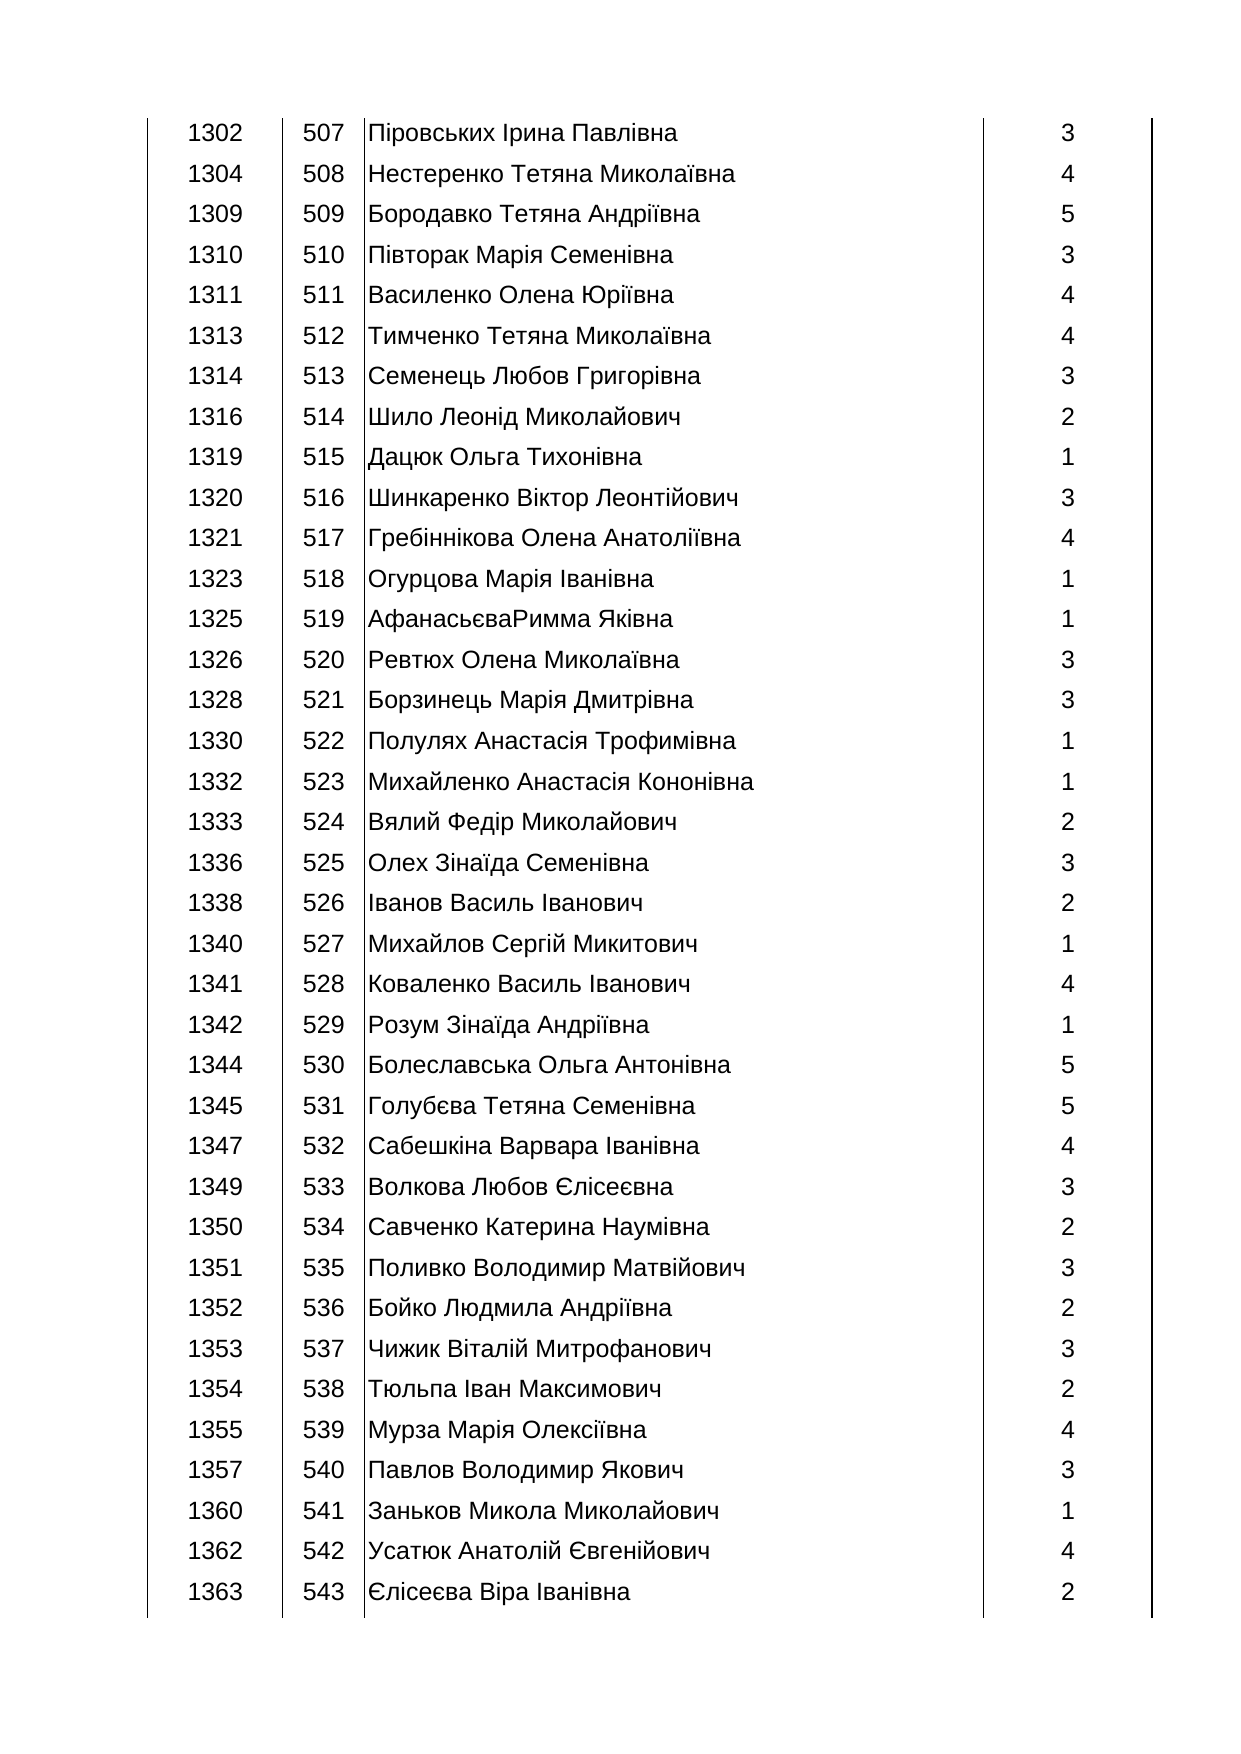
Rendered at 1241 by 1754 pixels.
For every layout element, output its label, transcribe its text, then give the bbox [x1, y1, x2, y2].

table_cell 3 [984, 645, 1151, 685]
table_cell 1313 [148, 321, 282, 361]
table_cell Болеславська Ольга Антонівна [365, 1050, 983, 1091]
table_cell 1353 [148, 1334, 282, 1374]
table_cell 507 [283, 118, 364, 159]
table_cell 517 [283, 523, 364, 564]
table_cell 514 [283, 402, 364, 442]
table_cell 538 [283, 1374, 364, 1415]
table_cell 530 [283, 1050, 364, 1091]
table_cell 522 [283, 726, 364, 766]
table_cell 508 [283, 159, 364, 199]
table_cell 521 [283, 685, 364, 726]
table_cell 537 [283, 1334, 364, 1374]
table_cell 3 [984, 1172, 1151, 1212]
table_cell 1 [984, 442, 1151, 483]
table_cell Тимченко Тетяна Миколаївна [365, 321, 983, 361]
table_cell 532 [283, 1131, 364, 1172]
table_cell 1347 [148, 1131, 282, 1172]
table_cell Поливко Володимир Матвійович [365, 1253, 983, 1293]
table_cell 3 [984, 483, 1151, 523]
table_cell 2 [984, 402, 1151, 442]
table_cell 511 [283, 280, 364, 321]
table_cell 534 [283, 1212, 364, 1253]
table_cell 1350 [148, 1212, 282, 1253]
table_cell 1 [984, 1010, 1151, 1050]
table_cell 4 [984, 1131, 1151, 1172]
table_cell 515 [283, 442, 364, 483]
table_cell 526 [283, 888, 364, 928]
table_cell 539 [283, 1415, 364, 1455]
table_cell 1314 [148, 361, 282, 402]
table_cell 4 [984, 159, 1151, 199]
table_cell Розум Зінаїда Андріївна [365, 1010, 983, 1050]
table_cell Михайлов Сергій Микитович [365, 929, 983, 969]
table_cell 1 [984, 726, 1151, 766]
table_cell 535 [283, 1253, 364, 1293]
table_cell Мурза Марія Олексіївна [365, 1415, 983, 1455]
table_cell Шинкаренко Віктор Леонтійович [365, 483, 983, 523]
table_cell Ревтюх Олена Миколаївна [365, 645, 983, 685]
table_cell 1340 [148, 929, 282, 969]
table_cell 1341 [148, 969, 282, 1009]
table_cell 513 [283, 361, 364, 402]
table_cell 542 [283, 1536, 364, 1577]
table_cell 1336 [148, 848, 282, 888]
table_cell 4 [984, 1415, 1151, 1455]
table_cell Нестеренко Тетяна Миколаївна [365, 159, 983, 199]
table_cell 2 [984, 1212, 1151, 1253]
table_cell Борзинець Марія Дмитрівна [365, 685, 983, 726]
table_cell Заньков Микола Миколайович [365, 1496, 983, 1536]
table_cell 2 [984, 1577, 1151, 1617]
table_cell Піровських Ірина Павлівна [365, 118, 983, 159]
table_cell 524 [283, 807, 364, 847]
table_cell 2 [984, 1374, 1151, 1415]
table_cell Тюльпа Іван Максимович [365, 1374, 983, 1415]
table_cell 531 [283, 1091, 364, 1131]
table_cell Бородавко Тетяна Андріївна [365, 199, 983, 240]
table_cell Огурцова Марія Іванівна [365, 564, 983, 604]
table_cell Савченко Катерина Наумівна [365, 1212, 983, 1253]
table_cell 1309 [148, 199, 282, 240]
table_cell 1321 [148, 523, 282, 564]
table_cell 3 [984, 1334, 1151, 1374]
table_cell 3 [984, 1455, 1151, 1496]
table_cell 1325 [148, 604, 282, 645]
table_cell Волкова Любов Єлісеєвна [365, 1172, 983, 1212]
table_cell Усатюк Анатолій Євгенійович [365, 1536, 983, 1577]
table_cell 3 [984, 240, 1151, 280]
table_cell 4 [984, 969, 1151, 1009]
table_cell Іванов Василь Іванович [365, 888, 983, 928]
table_cell 1332 [148, 766, 282, 807]
table_cell Єлісеєва Віра Іванівна [365, 1577, 983, 1617]
table_cell Дацюк Ольга Тихонівна [365, 442, 983, 483]
table_cell 2 [984, 888, 1151, 928]
table_cell 512 [283, 321, 364, 361]
table_cell 1338 [148, 888, 282, 928]
table_cell 516 [283, 483, 364, 523]
table_cell 4 [984, 1536, 1151, 1577]
table_cell 540 [283, 1455, 364, 1496]
table_cell 2 [984, 807, 1151, 847]
table_cell 520 [283, 645, 364, 685]
table_cell 536 [283, 1293, 364, 1334]
table_cell Павлов Володимир Якович [365, 1455, 983, 1496]
table_cell 1357 [148, 1455, 282, 1496]
table_cell 1 [984, 929, 1151, 969]
table_cell 4 [984, 280, 1151, 321]
table_cell 1328 [148, 685, 282, 726]
table_cell 1311 [148, 280, 282, 321]
table_cell 1 [984, 1496, 1151, 1536]
table_cell 1355 [148, 1415, 282, 1455]
table_cell 527 [283, 929, 364, 969]
table_cell 1349 [148, 1172, 282, 1212]
table_cell 1310 [148, 240, 282, 280]
table_cell АфанасьєваРимма Яківна [365, 604, 983, 645]
table_cell Півторак Марія Семенівна [365, 240, 983, 280]
table_cell 1345 [148, 1091, 282, 1131]
table_cell 5 [984, 1050, 1151, 1091]
table_cell 519 [283, 604, 364, 645]
table_cell 541 [283, 1496, 364, 1536]
table_cell 543 [283, 1577, 364, 1617]
table_cell 1323 [148, 564, 282, 604]
table_cell 1 [984, 766, 1151, 807]
table_cell Михайленко Анастасія Кононівна [365, 766, 983, 807]
table_cell Вялий Федір Миколайович [365, 807, 983, 847]
table_cell Семенець Любов Григорівна [365, 361, 983, 402]
table_cell 1326 [148, 645, 282, 685]
table_cell Чижик Віталій Митрофанович [365, 1334, 983, 1374]
table_cell 533 [283, 1172, 364, 1212]
table_cell 1342 [148, 1010, 282, 1050]
table_cell Бойко Людмила Андріївна [365, 1293, 983, 1334]
table_cell 1320 [148, 483, 282, 523]
table_cell 5 [984, 1091, 1151, 1131]
table_cell 1354 [148, 1374, 282, 1415]
table_cell 1362 [148, 1536, 282, 1577]
table_cell Сабешкіна Варвара Іванівна [365, 1131, 983, 1172]
table_cell 510 [283, 240, 364, 280]
table_cell 1351 [148, 1253, 282, 1293]
table_cell 1319 [148, 442, 282, 483]
table_cell 1302 [148, 118, 282, 159]
table_cell 1 [984, 604, 1151, 645]
table_cell 5 [984, 199, 1151, 240]
table_cell 1304 [148, 159, 282, 199]
table_cell 529 [283, 1010, 364, 1050]
table_cell 3 [984, 1253, 1151, 1293]
table_cell 525 [283, 848, 364, 888]
table_cell 4 [984, 523, 1151, 564]
table_cell Голубєва Тетяна Семенівна [365, 1091, 983, 1131]
table_cell Шило Леонід Миколайович [365, 402, 983, 442]
table_cell 3 [984, 685, 1151, 726]
table_cell 523 [283, 766, 364, 807]
table_cell 509 [283, 199, 364, 240]
table_cell 1333 [148, 807, 282, 847]
table_cell 3 [984, 361, 1151, 402]
table_cell Коваленко Василь Іванович [365, 969, 983, 1009]
table_cell 1316 [148, 402, 282, 442]
table_cell 1344 [148, 1050, 282, 1091]
table_cell Василенко Олена Юріївна [365, 280, 983, 321]
table_cell 1330 [148, 726, 282, 766]
table_cell 528 [283, 969, 364, 1009]
table_cell Олех Зінаїда Семенівна [365, 848, 983, 888]
table_cell 4 [984, 321, 1151, 361]
table_cell 1360 [148, 1496, 282, 1536]
table_cell 518 [283, 564, 364, 604]
table_cell 2 [984, 1293, 1151, 1334]
table_cell 1352 [148, 1293, 282, 1334]
table_cell 1363 [148, 1577, 282, 1617]
table_cell 3 [984, 848, 1151, 888]
table_cell Гребіннікова Олена Анатоліївна [365, 523, 983, 564]
table_cell Полулях Анастасія Трофимівна [365, 726, 983, 766]
table_cell 3 [984, 118, 1151, 159]
table_cell 1 [984, 564, 1151, 604]
